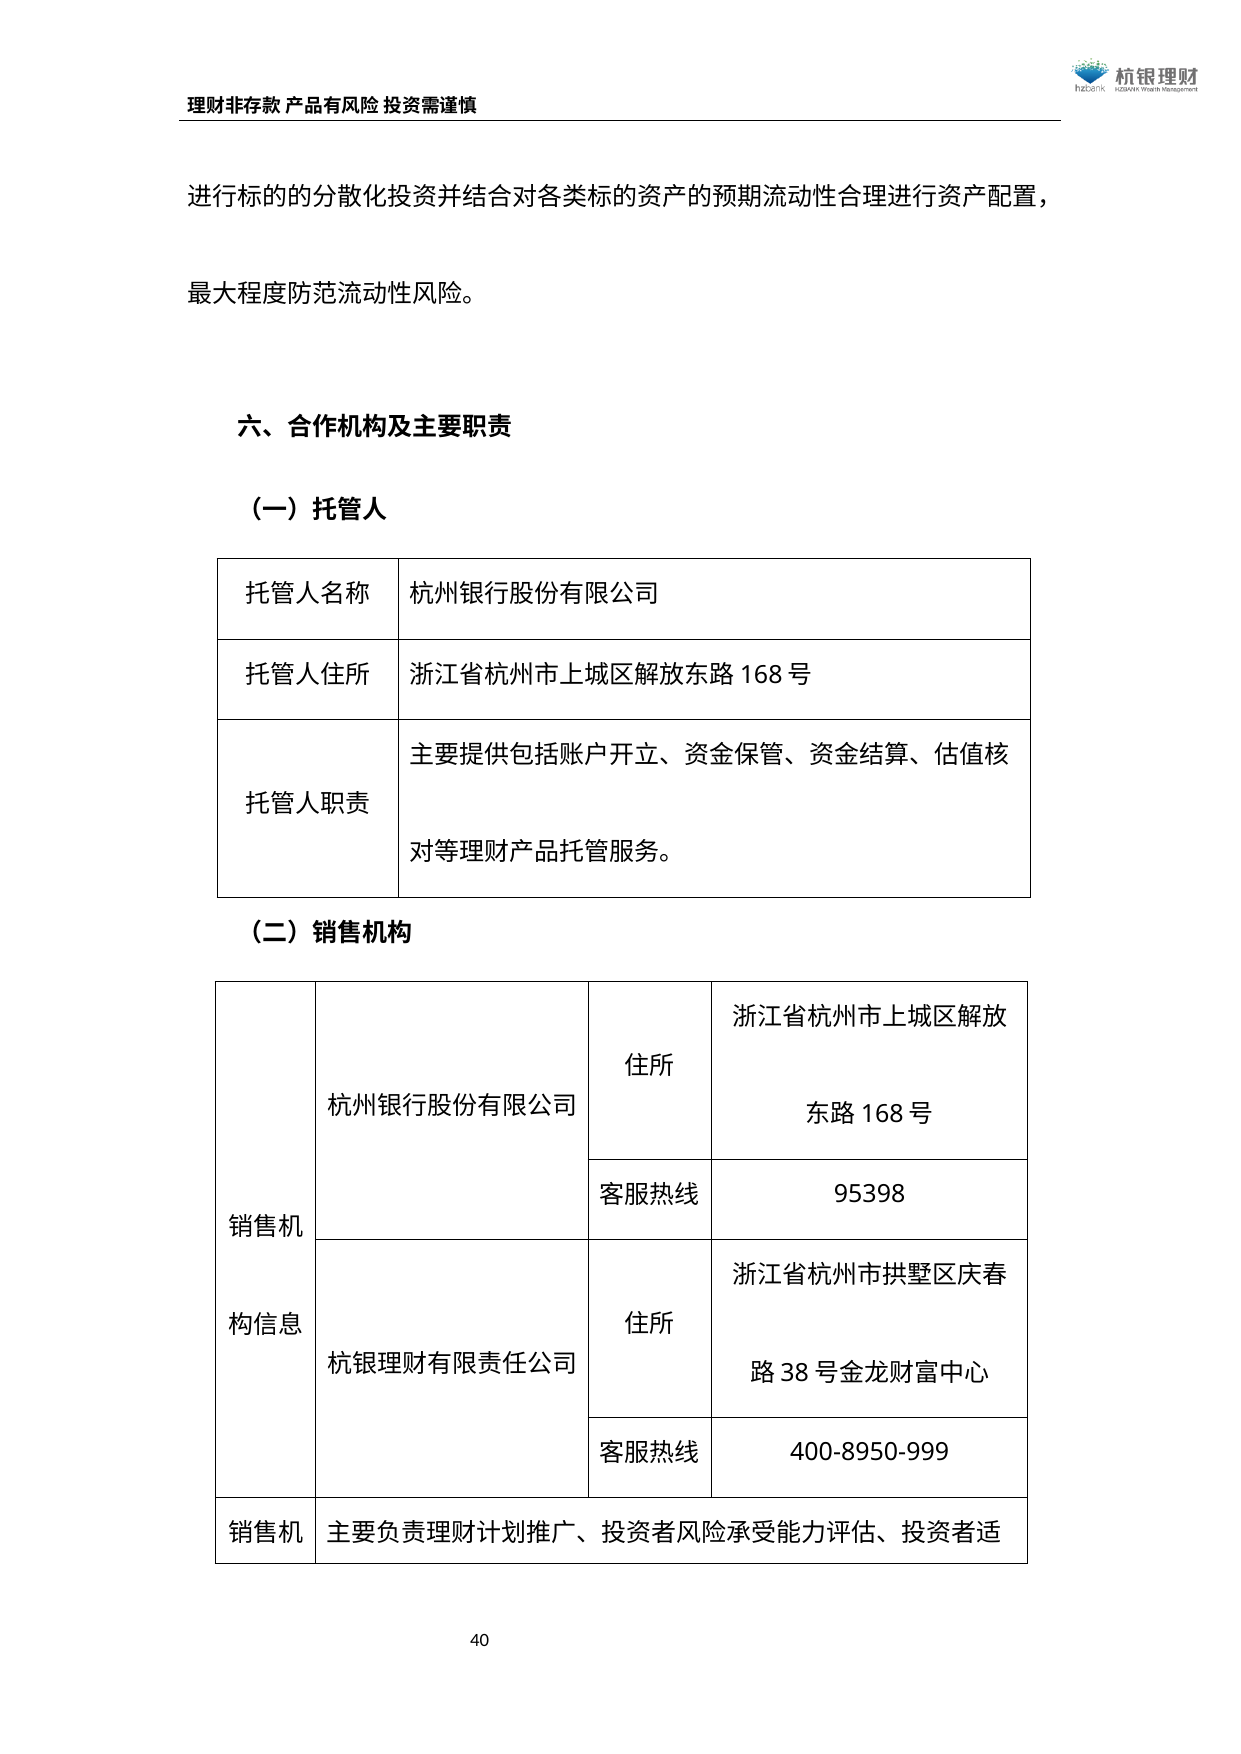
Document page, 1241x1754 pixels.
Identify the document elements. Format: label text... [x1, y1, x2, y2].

table_cell 浙江省杭州市上城区解放东路168号 [399, 640, 1030, 719]
table_cell 主要负责理财计划推广、投资者风险承受能力评估、投资者适当性管理、理财计划份额认购、申购及赎回办理。 协助管理人负责与投资者签订理财计划合同、与投资者沟通及进行信息披露、接受投资者咨询和维护等销售服务。 [316, 1498, 1027, 1563]
table_header 住所 [589, 982, 711, 1159]
table_header 杭州银行股份有限公司 [316, 982, 588, 1239]
table_cell 400-8950-999 [712, 1418, 1027, 1497]
list 以上风险仅为列举性质，未能详尽列明拟投资市场和资产面临的全部流动性风险可能导致投资者投资本金及收益损失或延期兑付的所有因素。管理人会进行标的的分散化投资并结合对各类标的资产的预期流动性合理进行资产配置，最大程度防范流动性风险。 [187, 162, 1053, 324]
table_cell 客服热线 [589, 1160, 711, 1239]
table_cell 销售机构职责 [216, 1498, 315, 1563]
table_header 浙江省杭州市上城区解放东路168号 [712, 982, 1027, 1159]
table_cell 托管人住所 [218, 640, 398, 719]
table_header 杭州银行股份有限公司 [399, 559, 1030, 639]
table_cell 托管人职责 [218, 720, 398, 897]
table_header 托管人名称 [218, 559, 398, 639]
list 合作机构及主要职责 [187, 392, 1053, 457]
table_cell 住所 [589, 1240, 711, 1417]
table_cell 客服热线 [589, 1418, 711, 1497]
table_cell 浙江省杭州市拱墅区庆春路38号金龙财富中心 [712, 1240, 1027, 1417]
table_cell 95398 [712, 1160, 1027, 1239]
table_header 销售机构信息 [216, 982, 315, 1497]
picture [1027, 0, 1240, 151]
list 托管人 [187, 475, 1053, 540]
list 销售机构 [187, 898, 1053, 963]
table_cell 主要提供包括账户开立、资金保管、资金结算、估值核对等理财产品托管服务。 [399, 720, 1030, 897]
table_cell 杭银理财有限责任公司 [316, 1240, 588, 1497]
